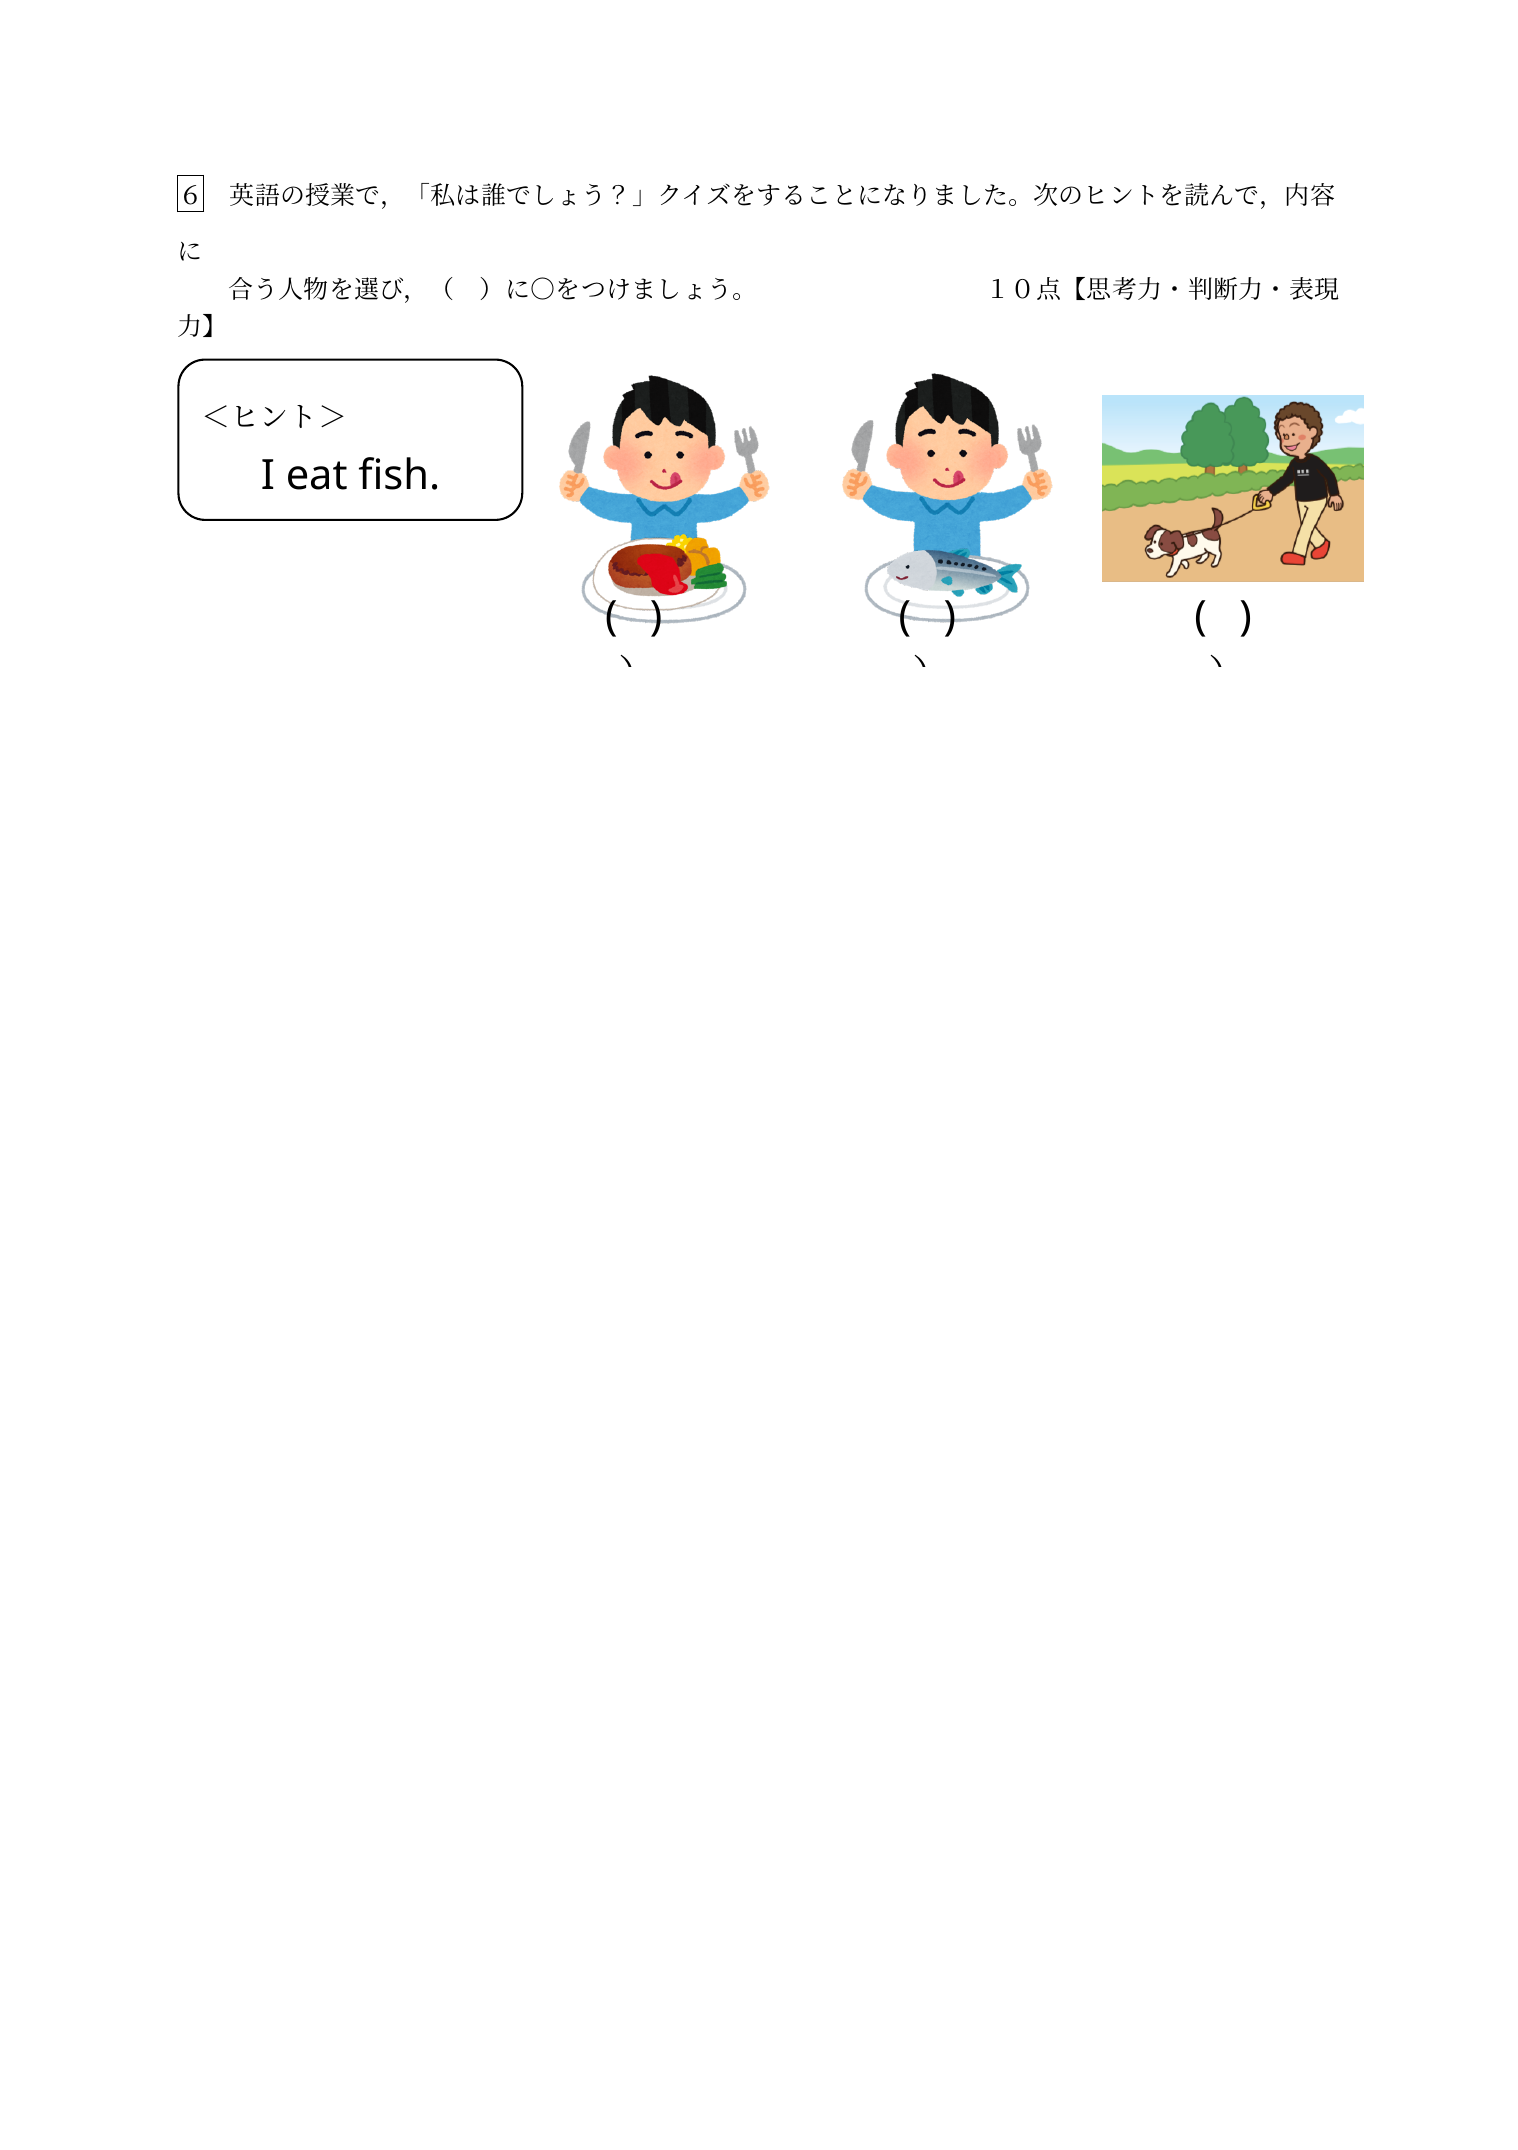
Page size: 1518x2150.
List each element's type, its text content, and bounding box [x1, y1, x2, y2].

picture [1102, 395, 1364, 582]
text ６ 英語の授業で，「私は誰でしょう？」クイズをすることになりました。次のヒントを読んで，内容に [177, 156, 1341, 268]
picture [833, 368, 1061, 629]
text 合う人物を選び，（ ）に○をつけましょう。 １０点【思考力・判断力・表現力】 [177, 268, 1341, 343]
picture [550, 370, 778, 630]
